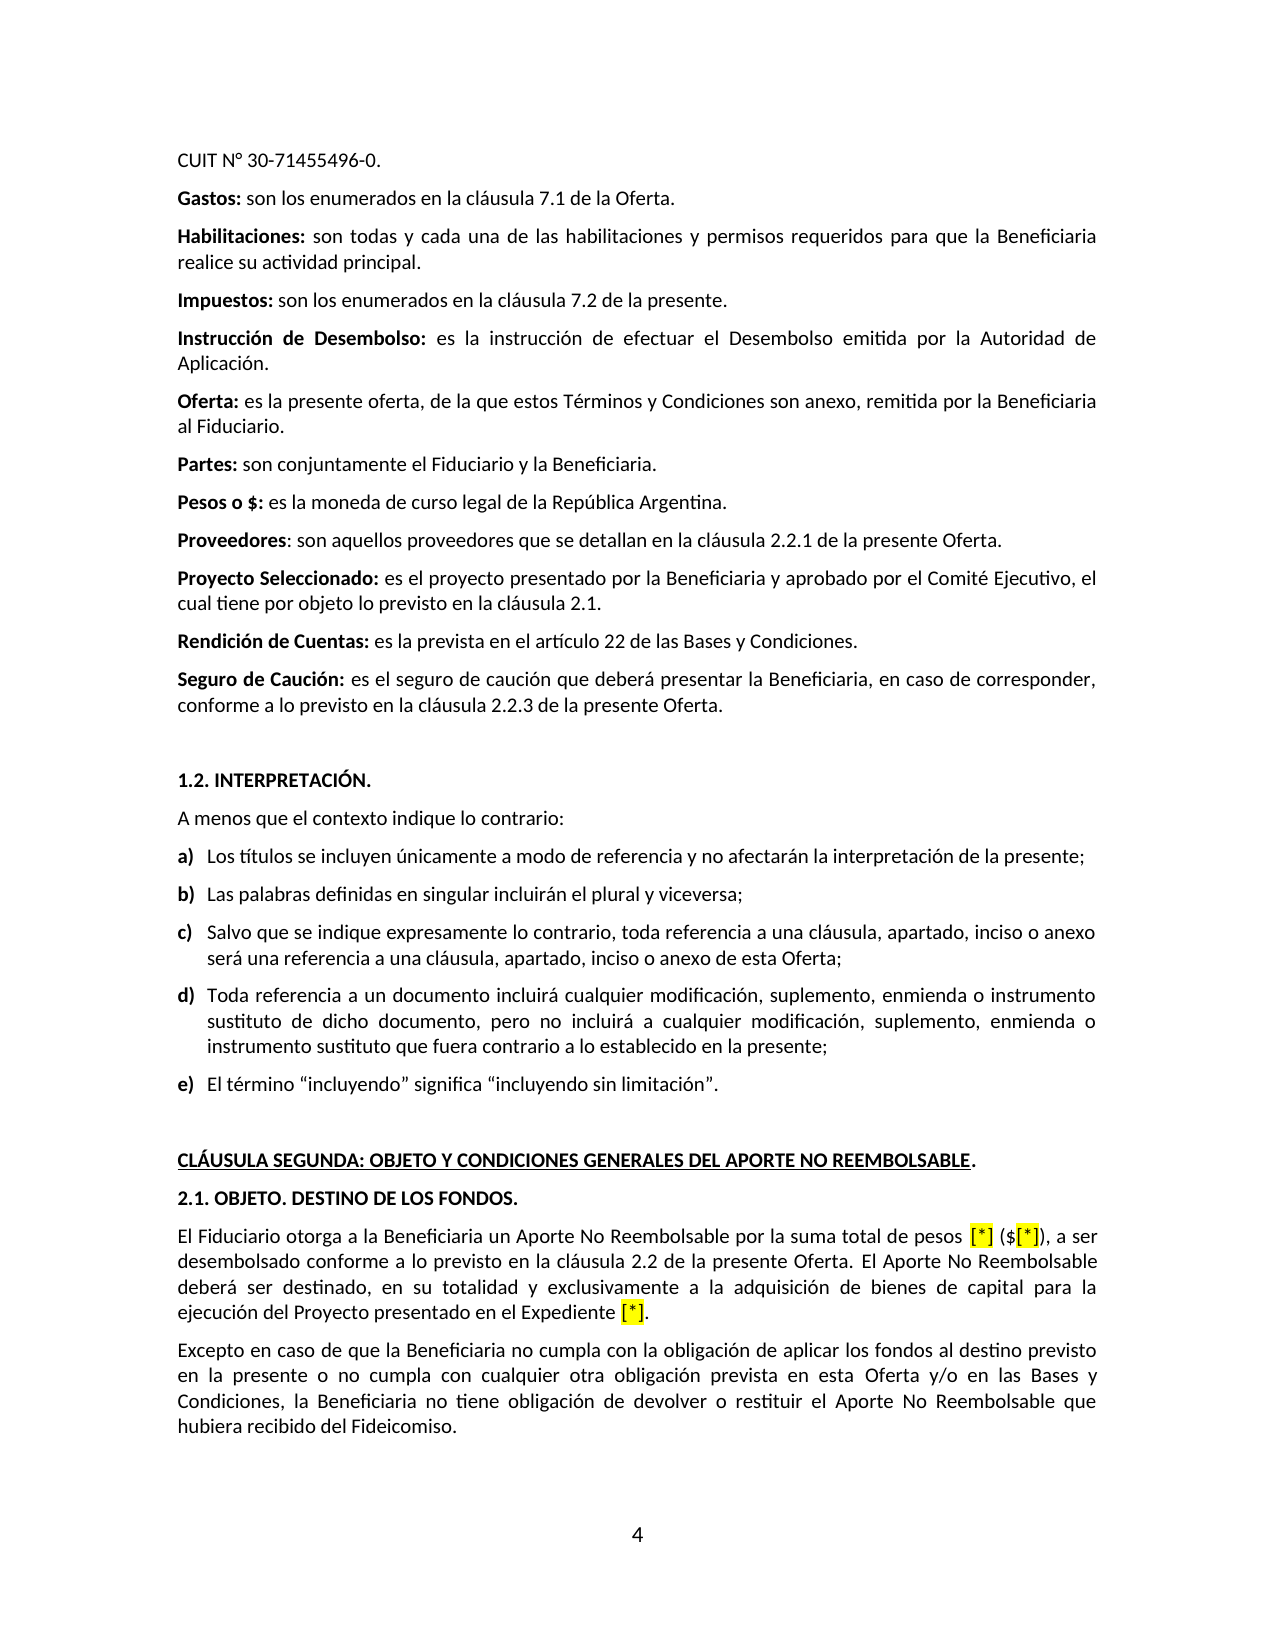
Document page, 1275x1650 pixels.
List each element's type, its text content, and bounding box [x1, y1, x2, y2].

text Rendición de Cuentas: es la prevista en el artículo 22 de las Bases y Condiciones. [177, 628, 1098, 654]
list El término “incluyendo” significa “incluyendo sin limitación”. [177, 1071, 1098, 1097]
list Los títulos se incluyen únicamente a modo de referencia y no afectarán la interpretación de la presente; [177, 843, 1098, 869]
text CLÁUSULA SEGUNDA: OBJETO Y CONDICIONES GENERALES DEL APORTE NO REEMBOLSABLE. [177, 1147, 1098, 1173]
text 2.1. OBJETO. DESTINO DE LOS FONDOS. [177, 1185, 1098, 1211]
text 1.2. INTERPRETACIÓN. [177, 768, 1098, 793]
text Excepto en caso de que la Beneficiaria no cumpla con la obligación de aplicar los fondos al destino previsto en la presente o no cumpla con cualquier otra obligación prevista en esta Oferta y/o en las Bases y Condiciones, la Beneficiaria no tiene obligación de devolver o restituir el Aporte No Reembolsable que hubiera recibido del Fideicomiso. [177, 1337, 1098, 1439]
text Pesos o $: es la moneda de curso legal de la República Argentina. [177, 489, 1098, 515]
text Habilitaciones: son todas y cada una de las habilitaciones y permisos requeridos para que la Beneficiaria realice su actividad principal. [177, 223, 1098, 274]
list Las palabras definidas en singular incluirán el plural y viceversa; [177, 881, 1098, 907]
text El Fiduciario otorga a la Beneficiaria un Aporte No Reembolsable por la suma total de pesos [*] ($[*]), a ser desembolsado conforme a lo previsto en la cláusula 2.2 de la presente Oferta. El Aporte No Reembolsable deberá ser destinado, en su totalidad y exclusivamente a la adquisición de bienes de capital para la ejecución del Proyecto presentado en el Expediente [*]. [177, 1223, 1098, 1325]
text Impuestos: son los enumerados en la cláusula 7.2 de la presente. [177, 287, 1098, 312]
text Gastos: son los enumerados en la cláusula 7.1 de la Oferta. [177, 186, 1098, 211]
text Oferta: es la presente oferta, de la que estos Términos y Condiciones son anexo, remitida por la Beneficiaria al Fiduciario. [177, 388, 1098, 439]
text Instrucción de Desembolso: es la instrucción de efectuar el Desembolso emitida por la Autoridad de Aplicación. [177, 325, 1098, 376]
text Seguro de Caución: es el seguro de caución que deberá presentar la Beneficiaria, en caso de corresponder, conforme a lo previsto en la cláusula 2.2.3 de la presente Oferta. [177, 666, 1098, 717]
list Toda referencia a un documento incluirá cualquier modificación, suplemento, enmienda o instrumento sustituto de dicho documento, pero no incluirá a cualquier modificación, suplemento, enmienda o instrumento sustituto que fuera contrario a lo establecido en la presente; [177, 983, 1098, 1059]
list Salvo que se indique expresamente lo contrario, toda referencia a una cláusula, apartado, inciso o anexo será una referencia a una cláusula, apartado, inciso o anexo de esta Oferta; [177, 919, 1098, 970]
text Proveedores: son aquellos proveedores que se detallan en la cláusula 2.2.1 de la presente Oferta. [177, 527, 1098, 553]
text Proyecto Seleccionado: es el proyecto presentado por la Beneficiaria y aprobado por el Comité Ejecutivo, el cual tiene por objeto lo previsto en la cláusula 2.1. [177, 565, 1098, 616]
text Partes: son conjuntamente el Fiduciario y la Beneficiaria. [177, 451, 1098, 477]
text A menos que el contexto indique lo contrario: [177, 806, 1098, 831]
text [177, 148, 1098, 173]
